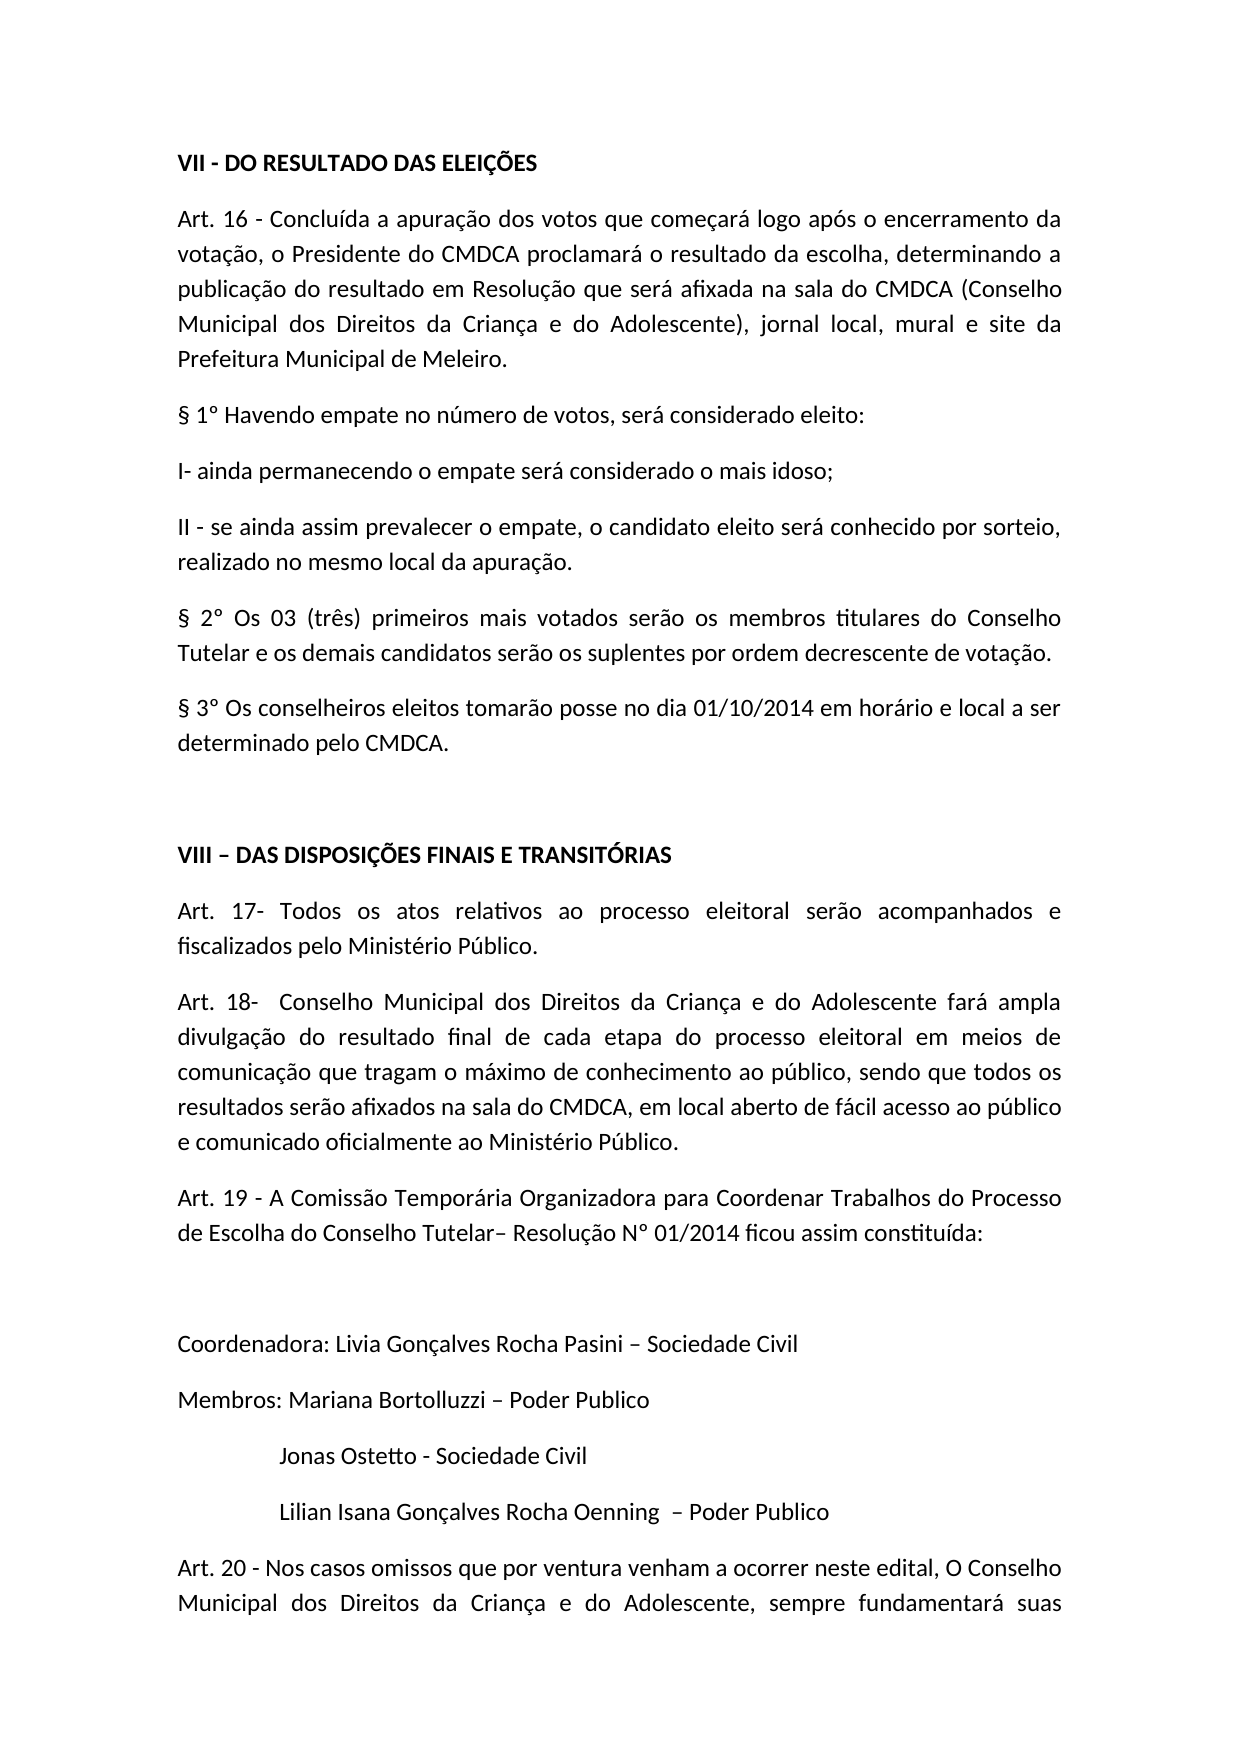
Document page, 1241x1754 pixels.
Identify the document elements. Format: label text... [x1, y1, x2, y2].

text Art. 18- Conselho Municipal dos Direitos da Criança e do Adolescente fará ampla divulgação do resultado final de cada etapa do processo eleitoral em meios de comunicação que tragam o máximo de conhecimento ao público, sendo que todos os resultados serão afixados na sala do CMDCA, em local aberto de fácil acesso ao público e comunicado oficialmente ao Ministério Público. [177, 986, 1063, 1156]
text VIII – DAS DISPOSIÇÕES FINAIS E TRANSITÓRIAS [177, 839, 1063, 870]
text Jonas Ostetto - Sociedade Civil [177, 1440, 1063, 1471]
text Membros: Mariana Bortolluzzi – Poder Publico [177, 1384, 1063, 1415]
text § 3º Os conselheiros eleitos tomarão posse no dia 01/10/2014 em horário e local a ser determinado pelo CMDCA. [177, 693, 1063, 758]
text Lilian Isana Gonçalves Rocha Oenning – Poder Publico [177, 1496, 1063, 1526]
text Art. 17- Todos os atos relativos ao processo eleitoral serão acompanhados e fiscalizados pelo Ministério Público. [177, 895, 1063, 961]
text I- ainda permanecendo o empate será considerado o mais idoso; [177, 455, 1063, 486]
text Coordenadora: Livia Gonçalves Rocha Pasini – Sociedade Civil [177, 1328, 1063, 1359]
text § 2º Os 03 (três) primeiros mais votados serão os membros titulares do Conselho Tutelar e os demais candidatos serão os suplentes por ordem decrescente de votação. [177, 602, 1063, 667]
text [177, 1552, 1063, 1617]
text Art. 16 - Concluída a apuração dos votos que começará logo após o encerramento da votação, o Presidente do CMDCA proclamará o resultado da escolha, determinando a publicação do resultado em Resolução que será afixada na sala do CMDCA (Conselho Municipal dos Direitos da Criança e do Adolescente), jornal local, mural e site da Prefeitura Municipal de Meleiro. [177, 203, 1063, 374]
text § 1º Havendo empate no número de votos, será considerado eleito: [177, 399, 1063, 430]
text II - se ainda assim prevalecer o empate, o candidato eleito será conhecido por sorteio, realizado no mesmo local da apuração. [177, 511, 1063, 576]
text VII - DO RESULTADO DAS ELEIÇÕES [177, 148, 1063, 178]
text Art. 19 - A Comissão Temporária Organizadora para Coordenar Trabalhos do Processo de Escolha do Conselho Tutelar– Resolução Nº 01/2014 ficou assim constituída: [177, 1182, 1063, 1247]
